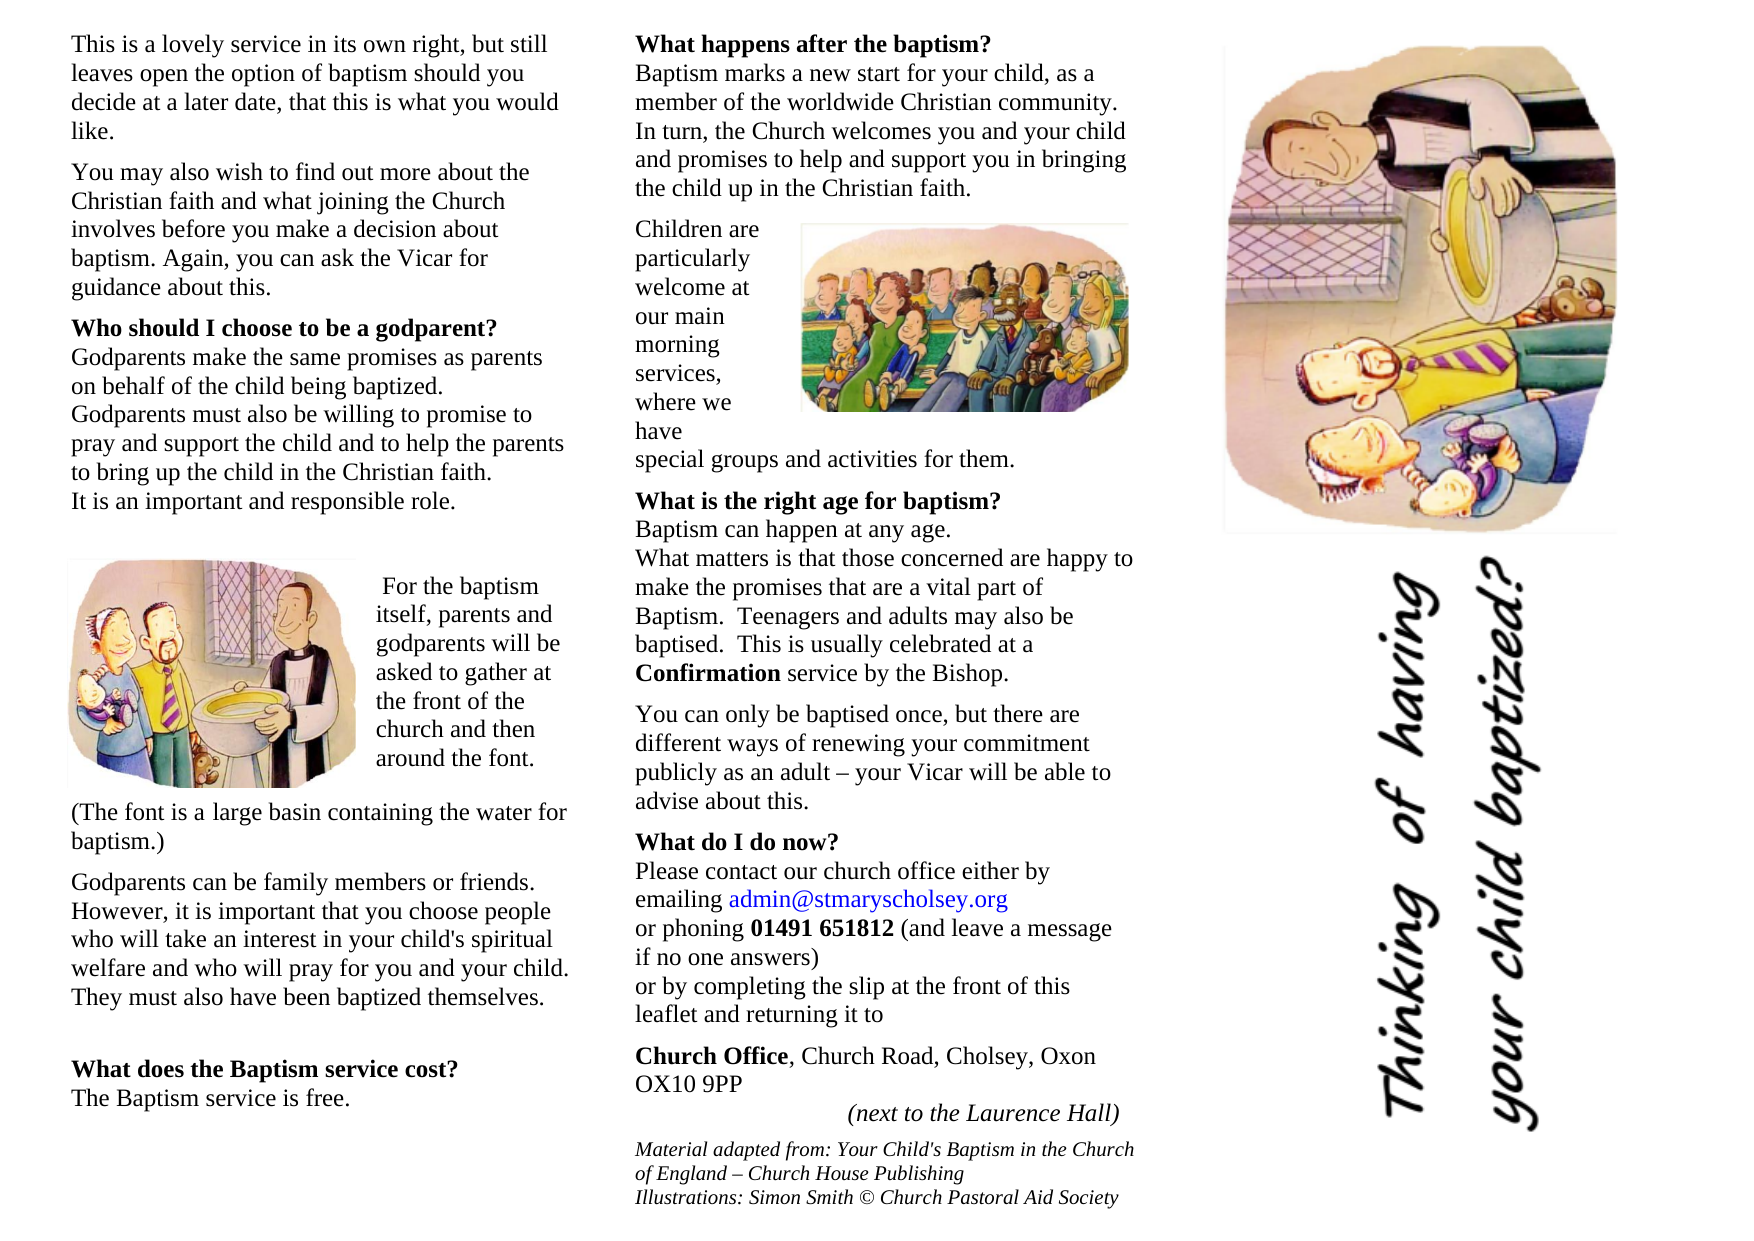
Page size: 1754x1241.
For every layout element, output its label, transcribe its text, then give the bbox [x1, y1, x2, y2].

text Godparents can be family members or friends. However, it is important that you choose people who will take an interest in your child's spiritual welfare and who will pray for you and your child. They must also have been baptized themselves. [71, 867, 573, 1042]
text Church Office, Church Road, Cholsey, Oxon OX10 9PP (next to the Laurence Hall) Material adapted from: Your Child's Baptism in the Church of England – Church House Publishing Illustrations: Simon Smith © Church Pastoral Aid Society [635, 1041, 1137, 1209]
text For the baptism itself, parents and godparents will be asked to gather at the front of the church and then around the font. [357, 571, 573, 772]
text You may also wish to find out more about the Christian faith and what joining the Church involves before you make a decision about baptism. Again, you can ask the Vicar for guidance about this. [71, 157, 573, 301]
text This is a lovely service in its own right, but still leaves open the option of baptism should you decide at a later date, that this is what you would like. [71, 29, 573, 144]
picture [790, 221, 1131, 412]
picture [57, 547, 357, 788]
text What does the Baptism service cost? The Baptism service is free. [71, 1054, 573, 1143]
text Who should I choose to be a godparent? Godparents make the same promises as parents on behalf of the child being baptized. Godparents must also be willing to promise to pray and support the child and to help the parents to bring up the child in the Christian faith. It is an important and responsible role. [71, 313, 573, 514]
text You can only be baptised once, but there are different ways of renewing your commitment publicly as an adult – your Vicar will be able to advise about this. [635, 699, 1137, 814]
text What happens after the baptism? Baptism marks a new start for your child, as a member of the worldwide Christian community. In turn, the Church welcomes you and your child and promises to help and support you in bringing the child up in the Christian faith. [635, 29, 1137, 202]
text (The font is a large basin containing the water for baptism.) [71, 797, 573, 854]
text What do I do now? Please contact our church office either by emailing admin@stmaryscholsey.org or phoning 01491 651812 (and leave a message if no one answers) or by completing the slip at the front of this leaflet and returning it to [635, 827, 1137, 1028]
text What is the right age for baptism? Baptism can happen at any age. What matters is that those concerned are happy to make the promises that are a vital part of Baptism. Teenagers and adults may also be baptised. This is usually celebrated at a Confirmation service by the Bishop. [635, 486, 1137, 687]
picture [1199, 29, 1647, 1149]
